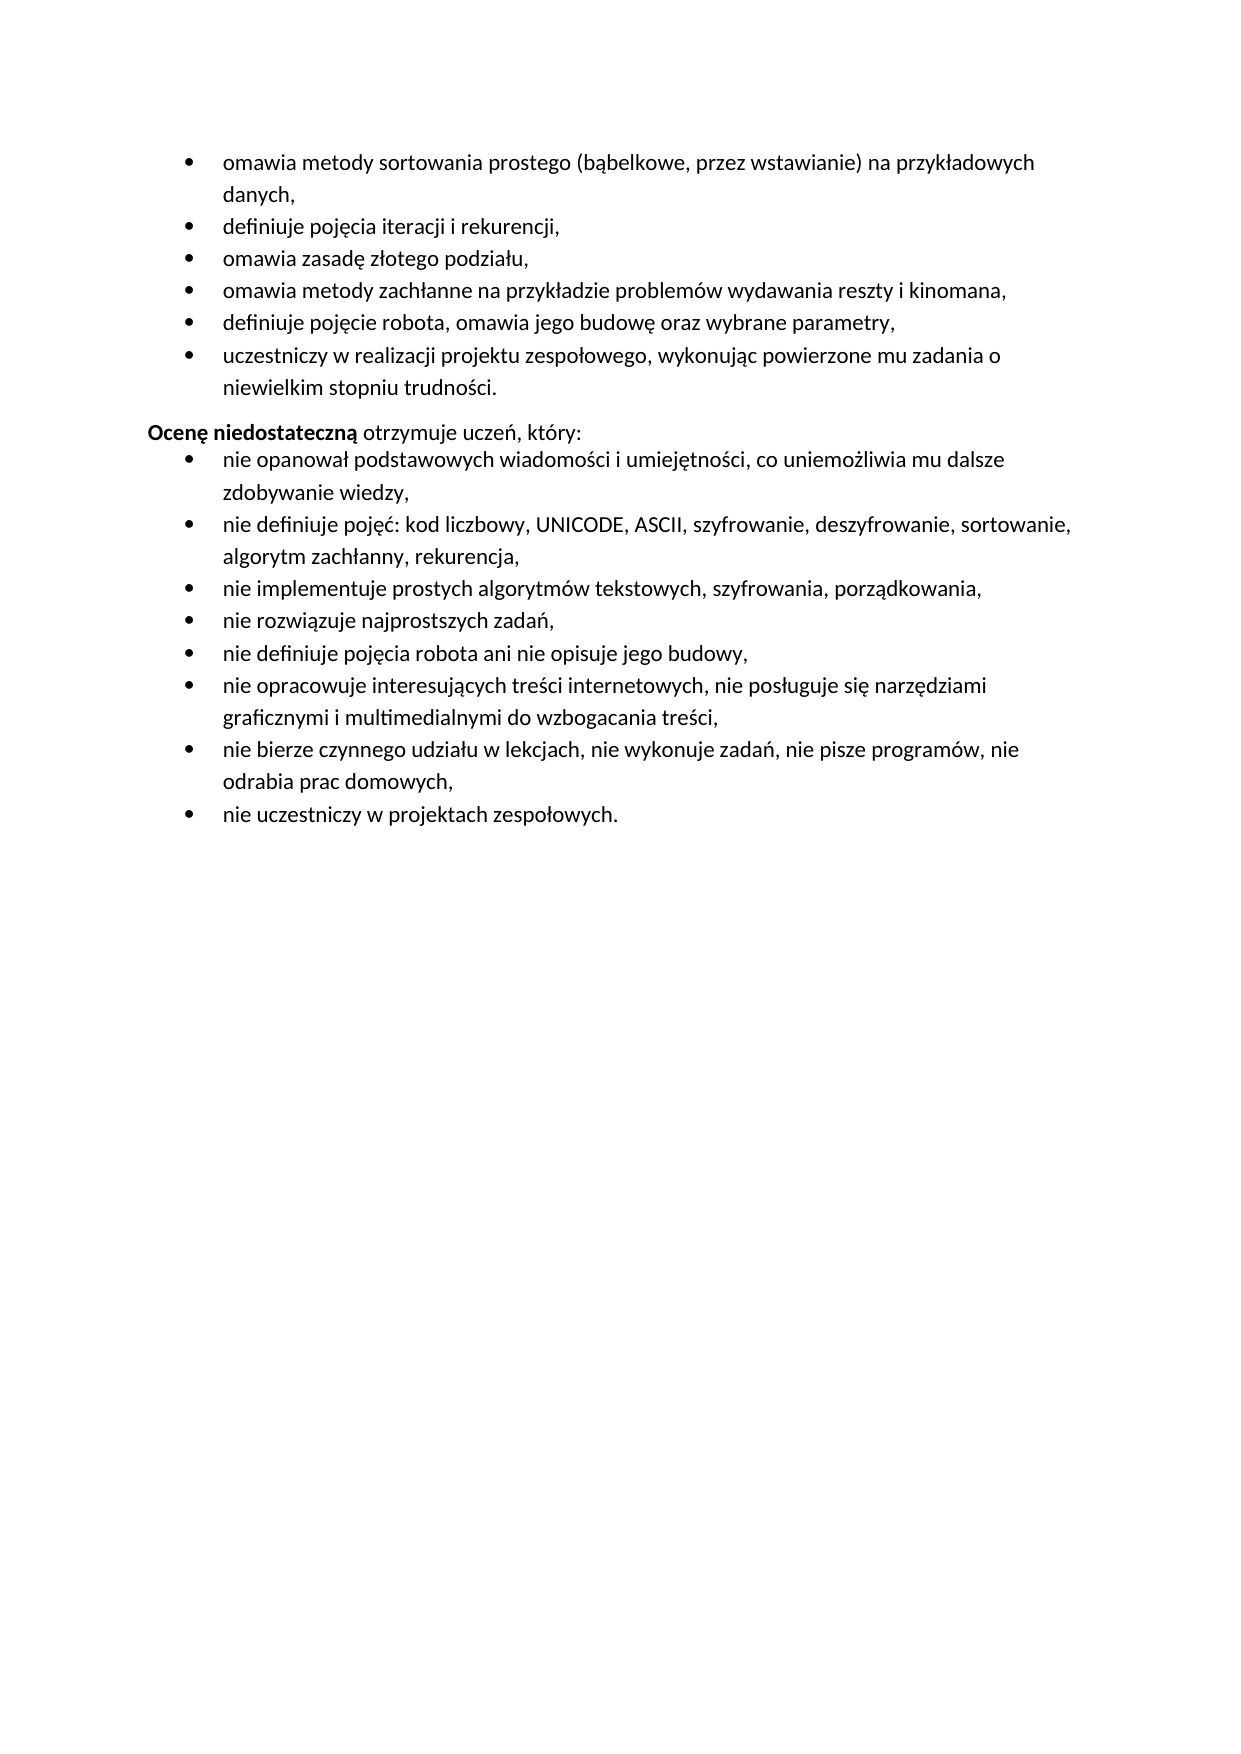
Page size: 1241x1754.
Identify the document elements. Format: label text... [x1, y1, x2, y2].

list nie opracowuje interesujących treści internetowych, nie posługuje się narzędziami graficznymi i multimedialnymi do wzbogacania treści, [185, 671, 1093, 731]
list nie opanował podstawowych wiadomości i umiejętności, co uniemożliwia mu dalsze zdobywanie wiedzy, [185, 446, 1093, 506]
list nie uczestniczy w projektach zespołowych. [185, 800, 1093, 828]
list omawia metody zachłanne na przykładzie problemów wydawania reszty i kinomana, [185, 276, 1093, 304]
list nie definiuje pojęć: kod liczbowy, UNICODE, ASCII, szyfrowanie, deszyfrowanie, sortowanie, algorytm zachłanny, rekurencja, [185, 510, 1093, 570]
list omawia zasadę złotego podziału, [185, 244, 1093, 272]
list definiuje pojęcia iteracji i rekurencji, [185, 212, 1093, 240]
list nie implementuje prostych algorytmów tekstowych, szyfrowania, porządkowania, [185, 574, 1093, 602]
list definiuje pojęcie robota, omawia jego budowę oraz wybrane parametry, [185, 308, 1093, 337]
list nie rozwiązuje najprostszych zadań, [185, 607, 1093, 634]
list nie bierze czynnego udziału w lekcjach, nie wykonuje zadań, nie pisze programów, nie odrabia prac domowych, [185, 735, 1093, 796]
list omawia metody sortowania prostego (bąbelkowe, przez wstawianie) na przykładowych danych, [185, 148, 1093, 208]
list nie definiuje pojęcia robota ani nie opisuje jego budowy, [185, 639, 1093, 667]
list uczestniczy w realizacji projektu zespołowego, wykonując powierzone mu zadania o niewielkim stopniu trudności. [185, 341, 1093, 401]
text Ocenę niedostateczną otrzymuje uczeń, który: [148, 418, 1093, 446]
